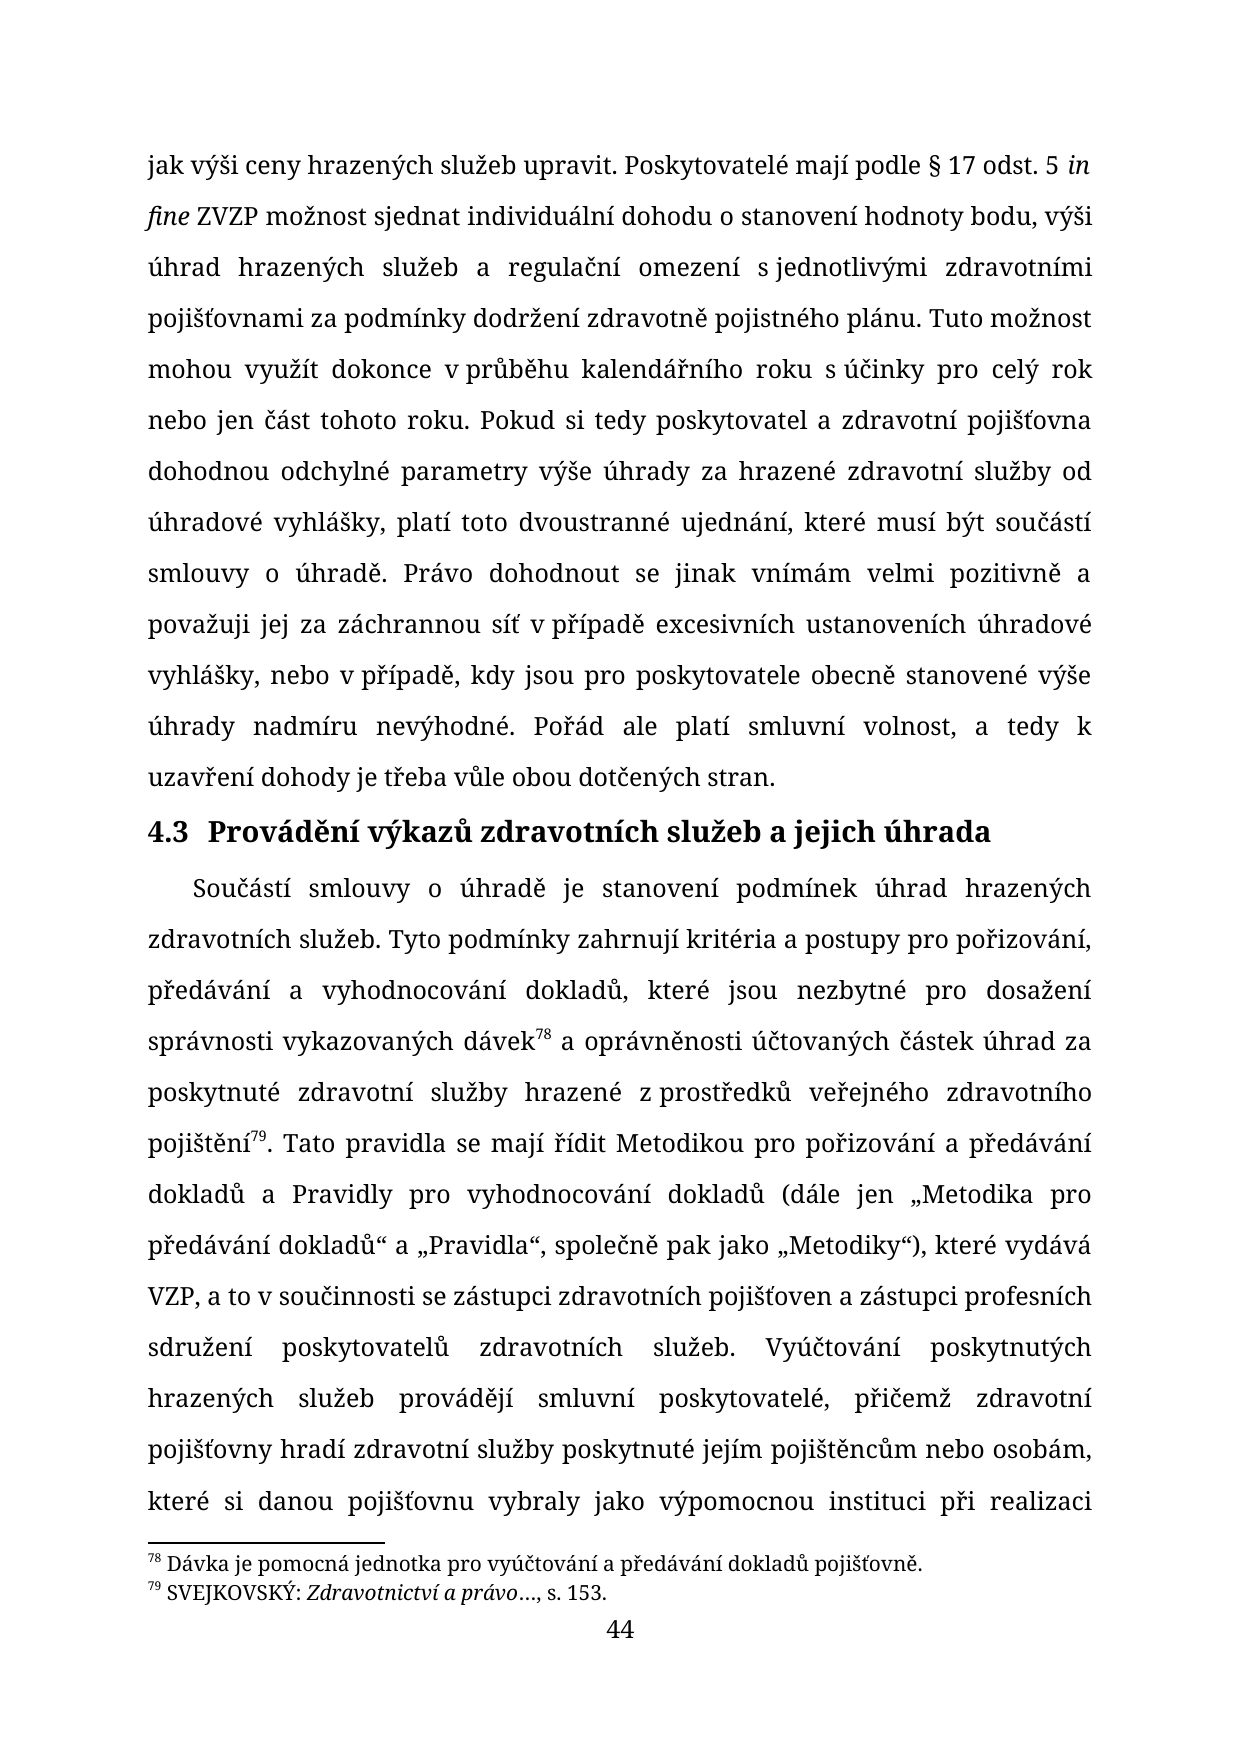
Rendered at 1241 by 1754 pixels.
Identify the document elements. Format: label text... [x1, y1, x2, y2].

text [148, 148, 1093, 794]
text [148, 871, 1093, 1517]
subtitle Provádění výkazů zdravotních služeb a jejich úhrada [148, 811, 1093, 851]
